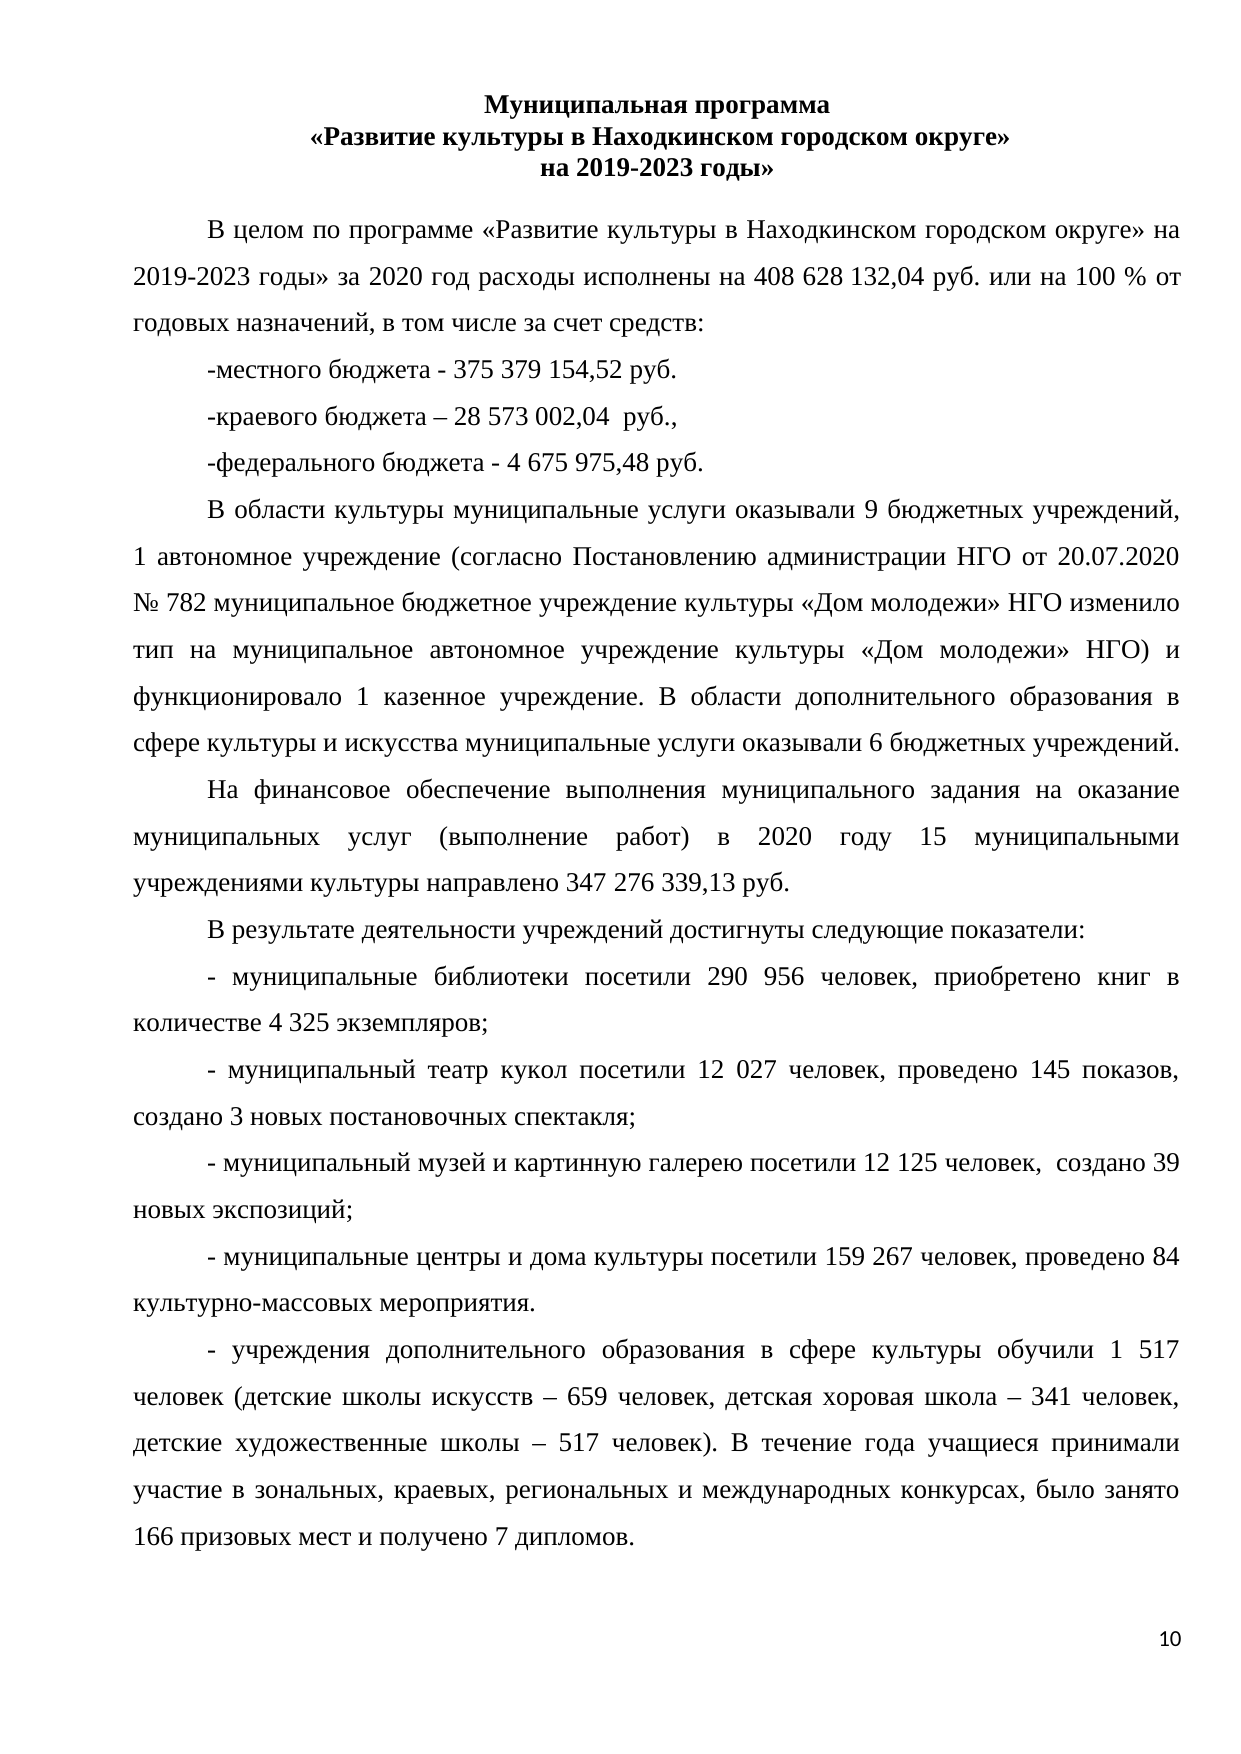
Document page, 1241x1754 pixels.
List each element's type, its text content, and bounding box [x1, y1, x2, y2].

text «Развитие культуры в Находкинском городском округе» [133, 120, 1181, 151]
text -местного бюджета - 375 379 154,52 руб. [133, 353, 1181, 384]
text - муниципальный музей и картинную галерею посетили 12 125 человек, создано 39 новых экспозиций; [133, 1147, 1181, 1224]
text - муниципальные библиотеки посетили 290 956 человек, приобретено книг в количестве 4 325 экземпляров; [133, 960, 1181, 1038]
text В целом по программе «Развитие культуры в Находкинском городском округе» на 2019-2023 годы» за 2020 год расходы исполнены на 408 628 132,04 руб. или на 100 % от годовых назначений, в том числе за счет средств: [133, 213, 1181, 338]
text - учреждения дополнительного образования в сфере культуры обучили 1 517 человек (детские школы искусств – 659 человек, детская хоровая школа – 341 человек, детские художественные школы – 517 человек). В течение года учащиеся принимали участие в зональных, краевых, региональных и международных конкурсах, было занято 166 призовых мест и получено 7 дипломов. [133, 1333, 1181, 1551]
text Муниципальная программа [133, 89, 1181, 120]
text -краевого бюджета – 28 573 002,04 руб., [133, 400, 1181, 431]
text В результате деятельности учреждений достигнуты следующие показатели: [133, 913, 1181, 944]
text На финансовое обеспечение выполнения муниципального задания на оказание муниципальных услуг (выполнение работ) в 2020 году 15 муниципальными учреждениями культуры направлено 347 276 339,13 руб. [133, 773, 1181, 898]
text В области культуры муниципальные услуги оказывали 9 бюджетных учреждений, 1 автономное учреждение (согласно Постановлению администрации НГО от 20.07.2020 № 782 муниципальное бюджетное учреждение культуры «Дом молодежи» НГО изменило тип на муниципальное автономное учреждение культуры «Дом молодежи» НГО) и функционировало 1 казенное учреждение. В области дополнительного образования в сфере культуры и искусства муниципальные услуги оказывали 6 бюджетных учреждений. [133, 493, 1181, 758]
text на 2019-2023 годы» [133, 151, 1181, 182]
text - муниципальные центры и дома культуры посетили 159 267 человек, проведено 84 культурно-массовых мероприятия. [133, 1240, 1181, 1318]
text -федерального бюджета - 4 675 975,48 руб. [133, 447, 1181, 478]
text - муниципальный театр кукол посетили 12 027 человек, проведено 145 показов, создано 3 новых постановочных спектакля; [133, 1053, 1181, 1131]
